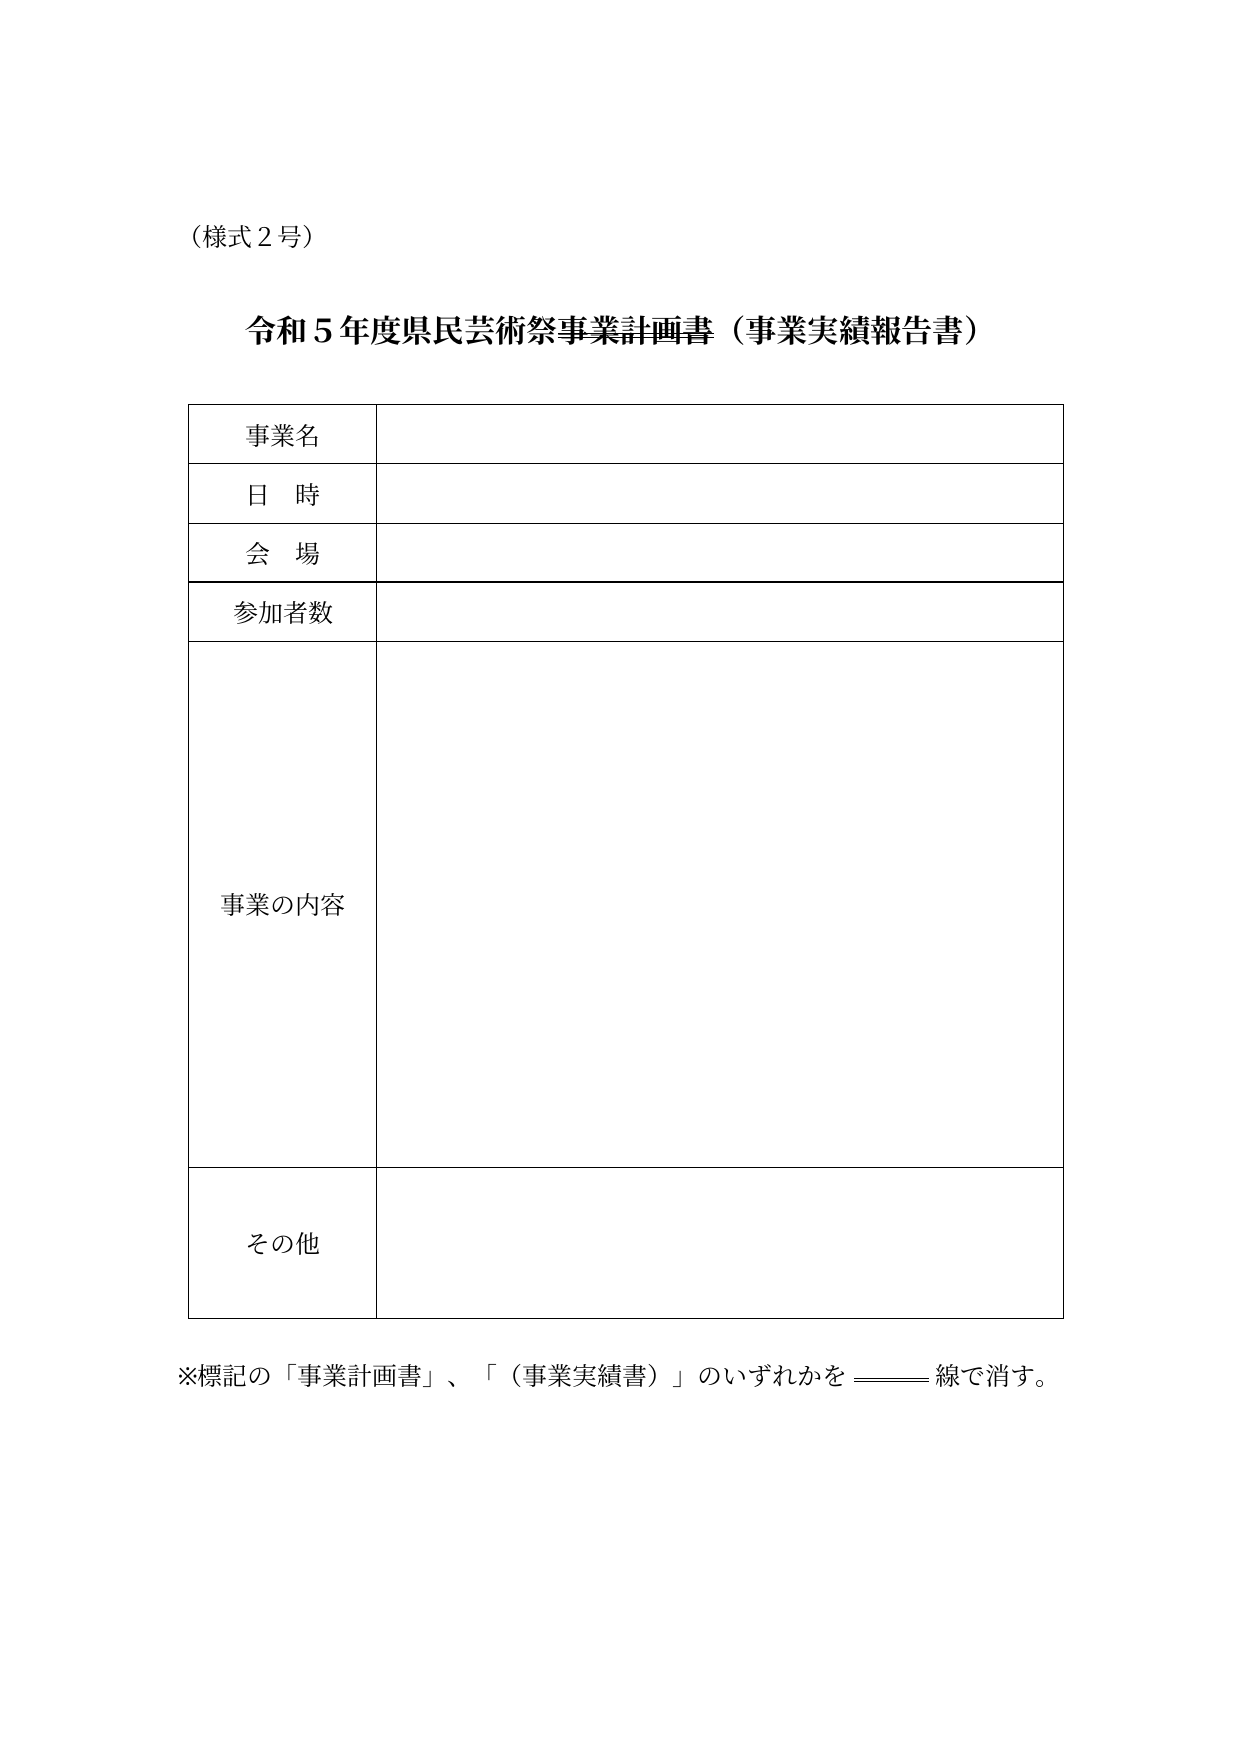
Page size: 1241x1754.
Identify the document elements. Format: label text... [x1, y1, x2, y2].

table_header 事業名 [189, 405, 376, 463]
table_cell 会 場 [189, 524, 376, 581]
table_cell 参加者数 [189, 583, 376, 641]
table_cell [377, 642, 1063, 1167]
text （様式２号） [177, 217, 1063, 254]
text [177, 1356, 1063, 1394]
table_cell [377, 524, 1063, 581]
table_header [377, 405, 1063, 463]
table_cell 事業の内容 [189, 642, 376, 1167]
table_cell 日 時 [189, 464, 376, 522]
table_cell [377, 464, 1063, 522]
table_cell その他 [189, 1168, 376, 1318]
table_cell [377, 583, 1063, 641]
table_cell [377, 1168, 1063, 1318]
text 令和５年度県民芸術祭事業計画書（事業実績報告書） [177, 292, 1063, 367]
